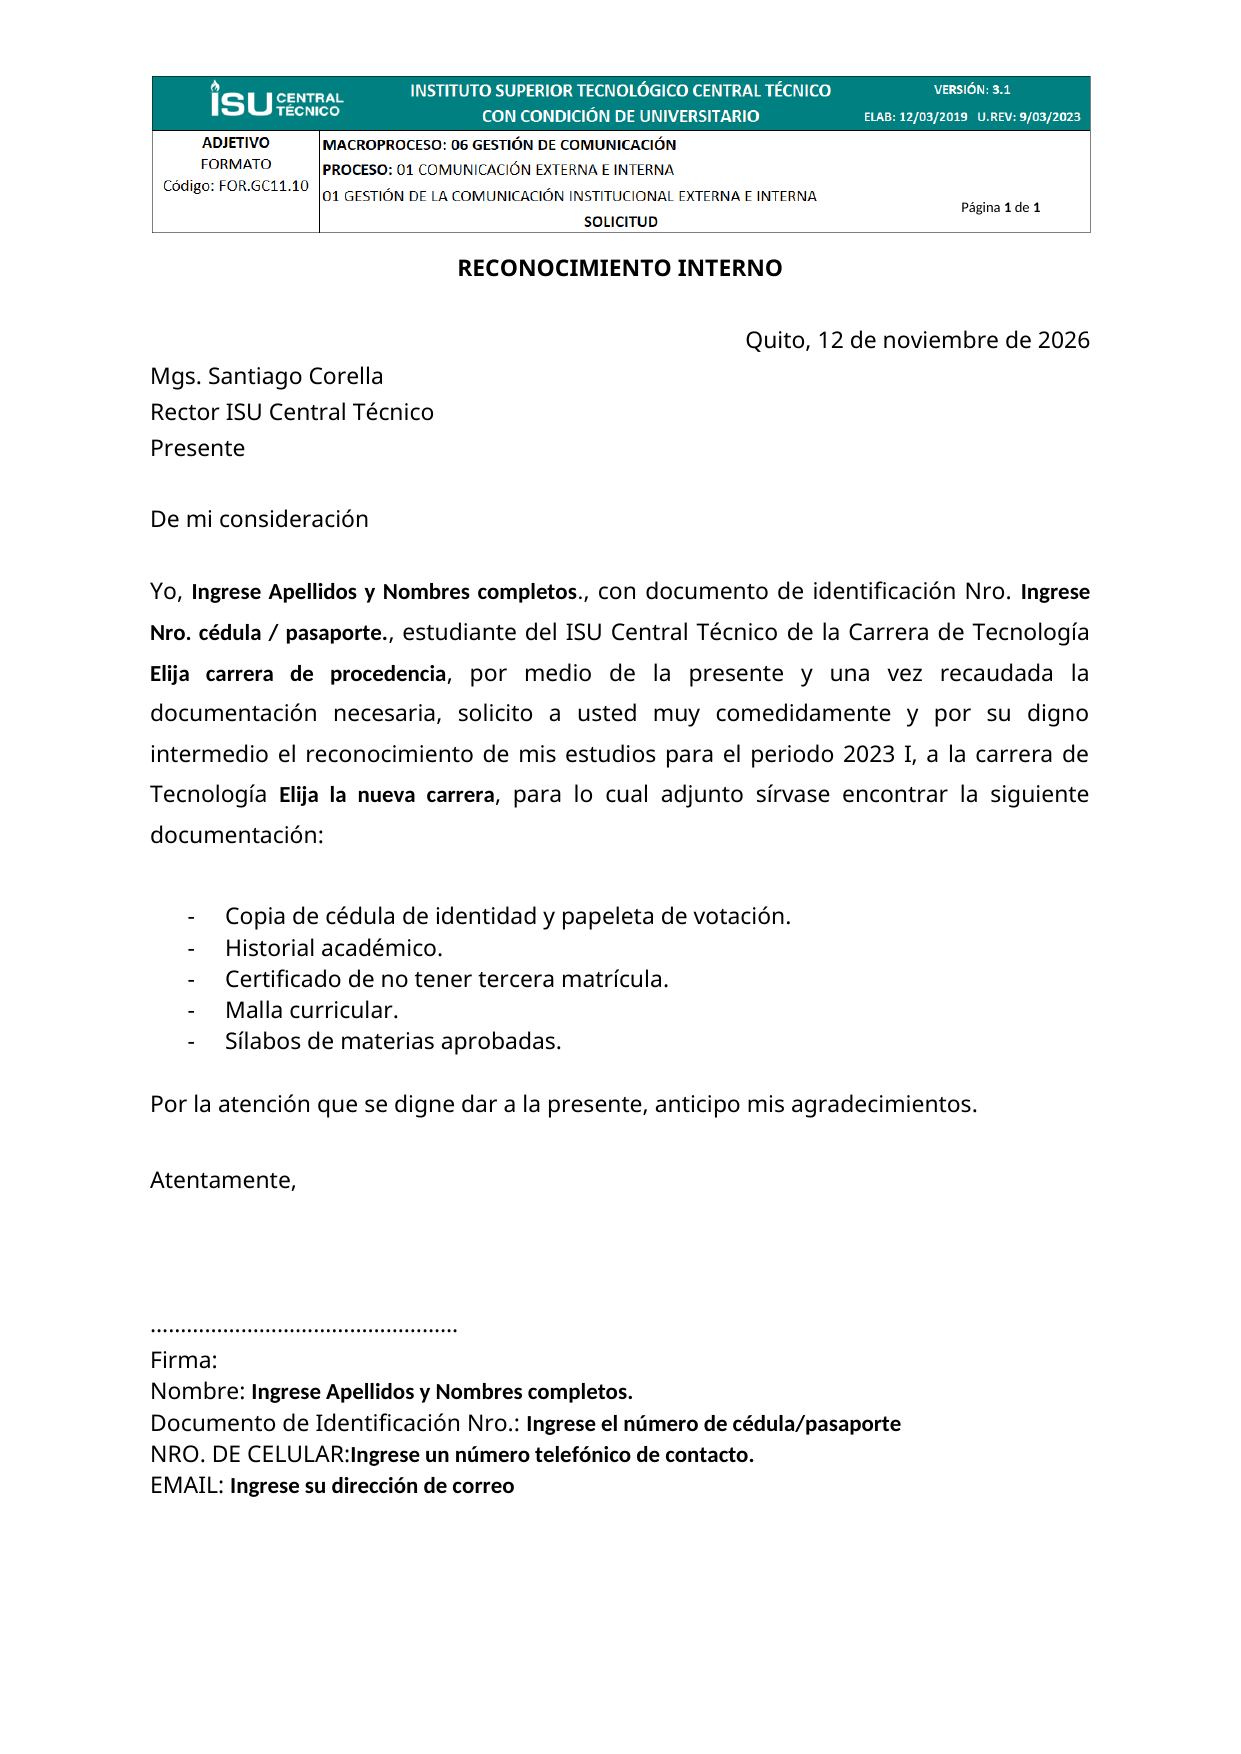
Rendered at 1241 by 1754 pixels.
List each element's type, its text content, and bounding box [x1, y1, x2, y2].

text Nombre: [150, 1375, 1090, 1407]
text RECONOCIMIENTO INTERNO [150, 252, 1090, 283]
text Presente [150, 432, 1090, 463]
text Yo, , con documento de identificación Nro. , estudiante del ISU Central Técnico de la Carrera de Tecnología , por medio de la presente y una vez recaudada la documentación necesaria, solicito a usted muy comedidamente y por su digno intermedio el reconocimiento de mis estudios para el periodo 2023 I, a la carrera de Tecnología , para lo cual adjunto sírvase encontrar la siguiente documentación: [150, 575, 1090, 850]
list Copia de cédula de identidad y papeleta de votación. [187, 900, 1090, 932]
picture [149, 73, 1094, 237]
text Mgs. Santiago Corella [150, 360, 1090, 391]
list Malla curricular. [187, 994, 1090, 1025]
text …………………………………………… [150, 1308, 1090, 1339]
text Documento de Identificación Nro.: [150, 1407, 1090, 1438]
text De mi consideración [150, 503, 1090, 535]
text Rector ISU Central Técnico [150, 396, 1090, 427]
text Por la atención que se digne dar a la presente, anticipo mis agradecimientos. [150, 1088, 1090, 1119]
list Historial académico. [187, 932, 1090, 963]
text Atentamente, [150, 1164, 1090, 1196]
list Certificado de no tener tercera matrícula. [187, 963, 1090, 994]
text EMAIL: [150, 1469, 1090, 1500]
text NRO. DE CELULAR: [150, 1438, 1090, 1469]
text Firma: [150, 1344, 1090, 1375]
list Sílabos de materias aprobadas. [187, 1025, 1090, 1057]
text Quito, 20 de marzo de 2023 [150, 324, 1090, 355]
